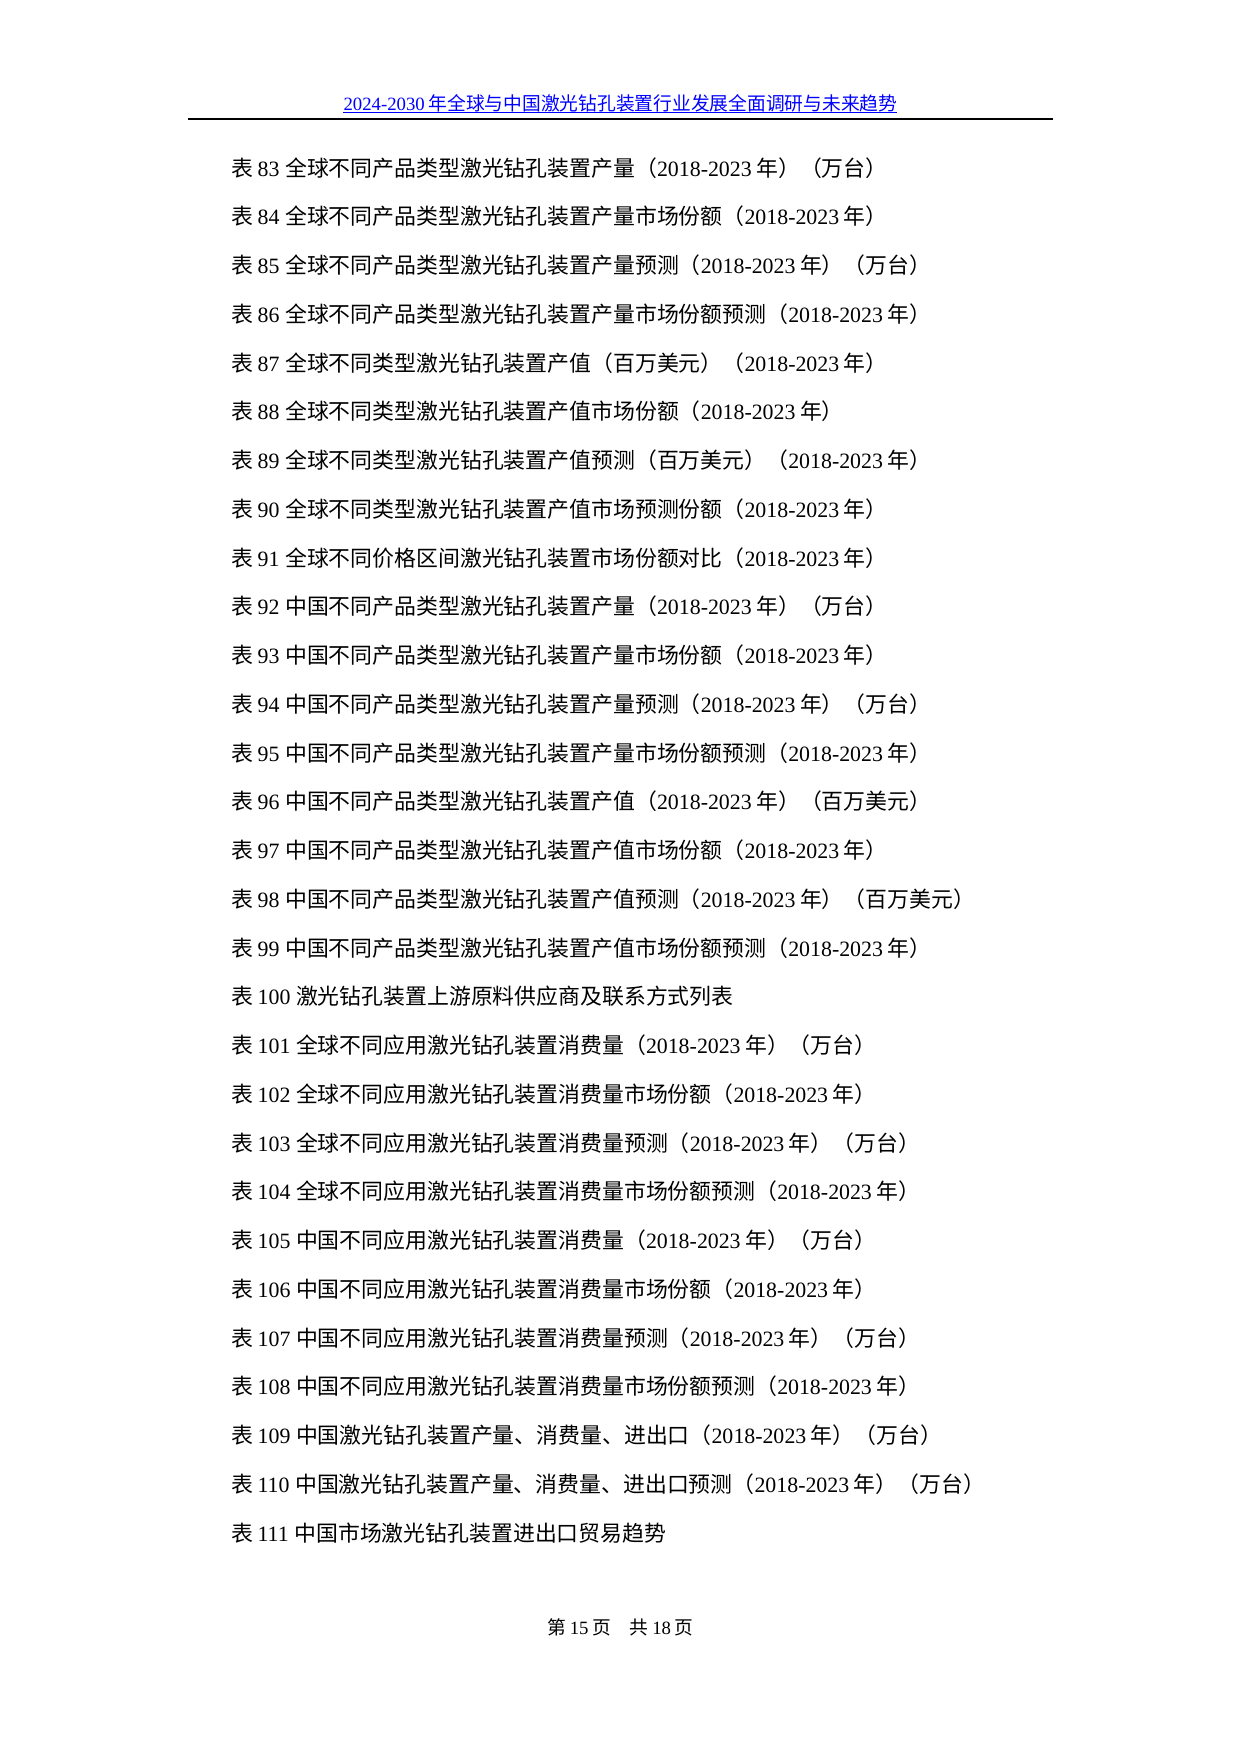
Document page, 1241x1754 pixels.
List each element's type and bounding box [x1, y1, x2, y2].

text [187, 150, 1053, 1548]
